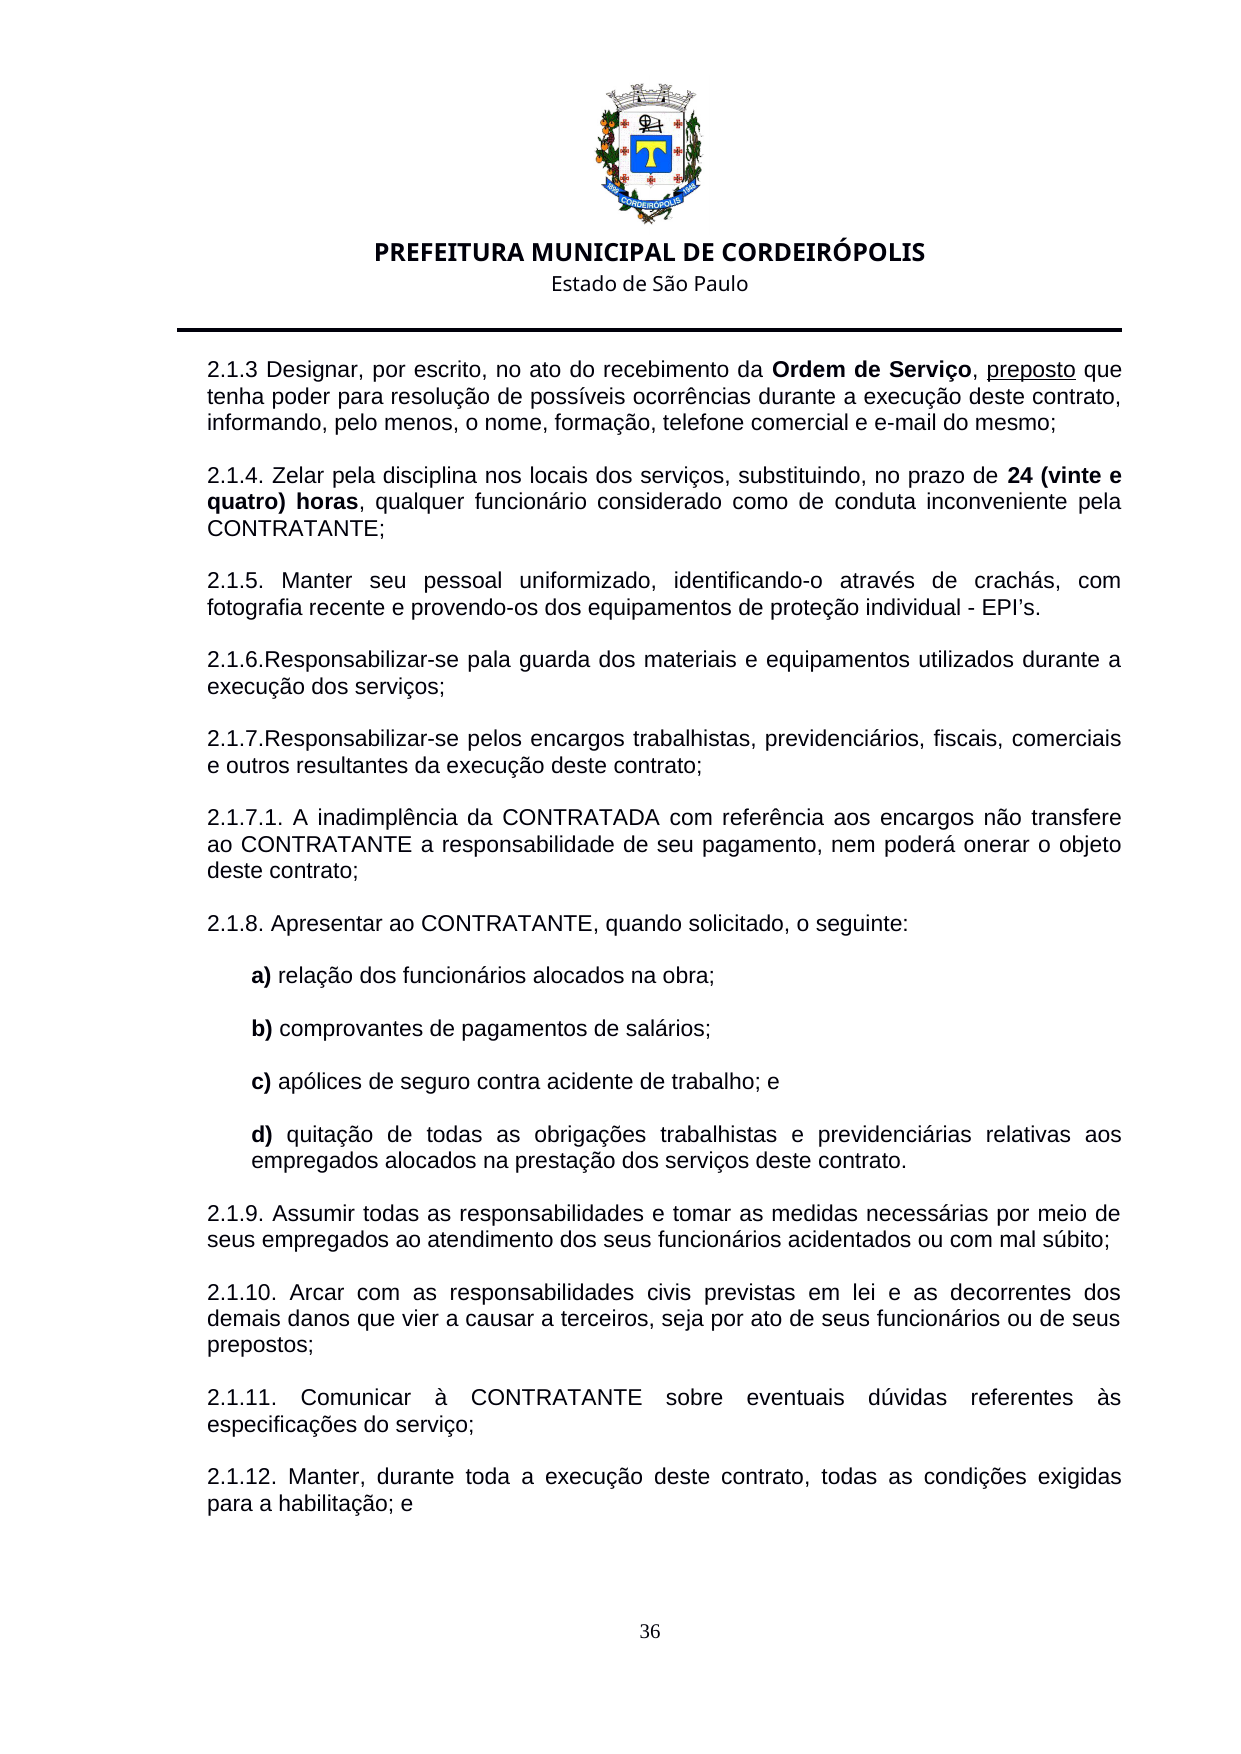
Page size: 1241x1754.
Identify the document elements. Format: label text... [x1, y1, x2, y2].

text 2.1.7.1. A inadimplência da CONTRATADA com referência aos encargos não transfere ao CONTRATANTE a responsabilidade de seu pagamento, nem poderá onerar o objeto deste contrato; [207, 804, 1122, 883]
text 2.1.3 Designar, por escrito, no ato do recebimento da Ordem de Serviço, preposto que tenha poder para resolução de possíveis ocorrências durante a execução deste contrato, informando, pelo menos, o nome, formação, telefone comercial e e-mail do mesmo; [207, 356, 1122, 435]
text b) comprovantes de pagamentos de salários; [251, 1015, 1122, 1042]
text 2.1.7.Responsabilizar-se pelos encargos trabalhistas, previdenciários, fiscais, comerciais e outros resultantes da execução deste contrato; [207, 725, 1122, 778]
text 2.1.10. Arcar com as responsabilidades civis previstas em lei e as decorrentes dos demais danos que vier a causar a terceiros, seja por ato de seus funcionários ou de seus prepostos; [207, 1279, 1122, 1358]
text 2.1.12. Manter, durante toda a execução deste contrato, todas as condições exigidas para a habilitação; e [207, 1463, 1122, 1516]
text 2.1.6.Responsabilizar-se pala guarda dos materiais e equipamentos utilizados durante a execução dos serviços; [207, 646, 1122, 699]
text d) quitação de todas as obrigações trabalhistas e previdenciárias relativas aos empregados alocados na prestação dos serviços deste contrato. [251, 1121, 1122, 1173]
text 2.1.11. Comunicar à CONTRATANTE sobre eventuais dúvidas referentes às especificações do serviço; [207, 1384, 1122, 1437]
text c) apólices de seguro contra acidente de trabalho; e [251, 1068, 1122, 1094]
text 2.1.9. Assumir todas as responsabilidades e tomar as medidas necessárias por meio de seus empregados ao atendimento dos seus funcionários acidentados ou com mal súbito; [207, 1200, 1122, 1252]
text 2.1.8. Apresentar ao CONTRATANTE, quando solicitado, o seguinte: [207, 910, 1122, 936]
text a) relação dos funcionários alocados na obra; [251, 962, 1122, 989]
text 2.1.4. Zelar pela disciplina nos locais dos serviços, substituindo, no prazo de 24 (vinte e quatro) horas, qualquer funcionário considerado como de conduta inconveniente pela CONTRATANTE; [207, 462, 1122, 541]
text 2.1.5. Manter seu pessoal uniformizado, identificando-o através de crachás, com fotografia recente e provendo-os dos equipamentos de proteção individual - EPI’s. [207, 567, 1122, 620]
picture [589, 75, 710, 235]
